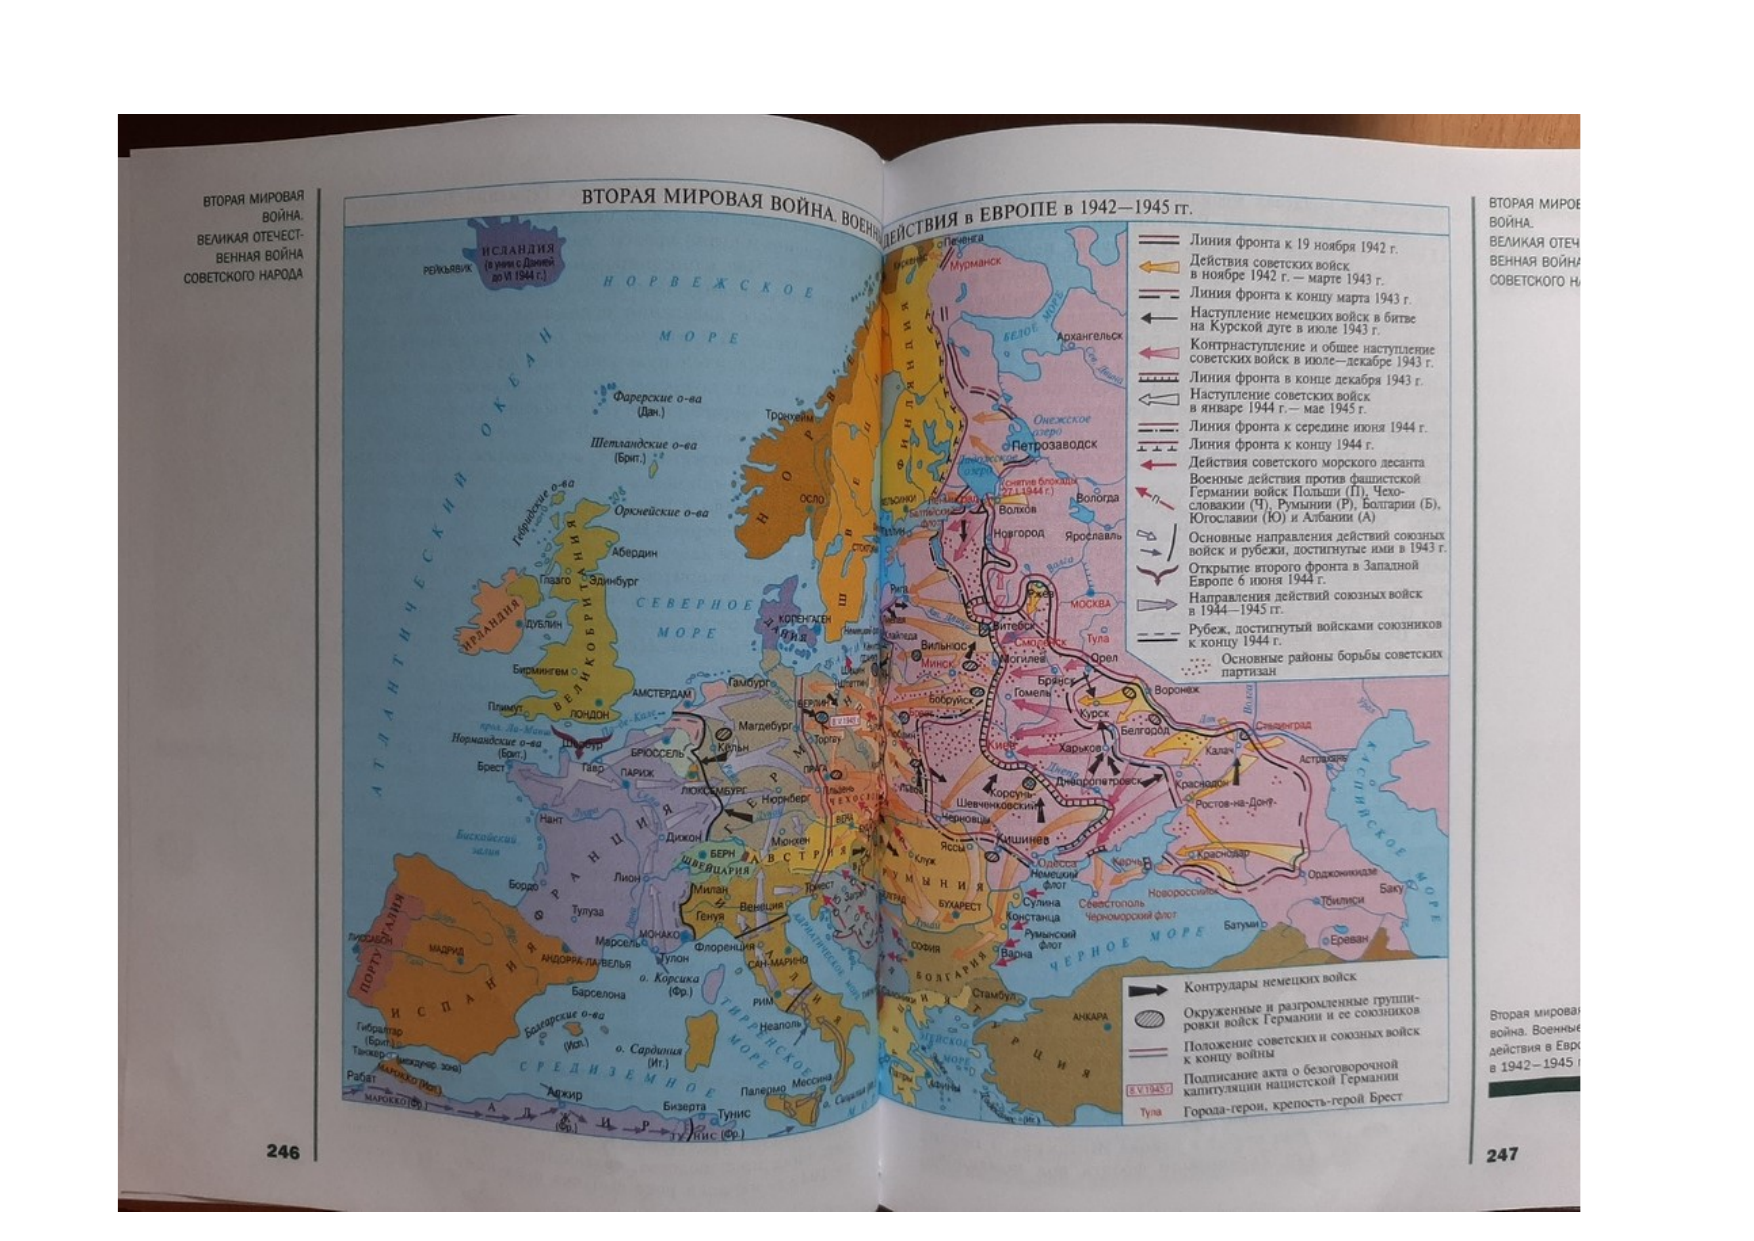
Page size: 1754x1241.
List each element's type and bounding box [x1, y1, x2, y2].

picture [117, 114, 1581, 1212]
